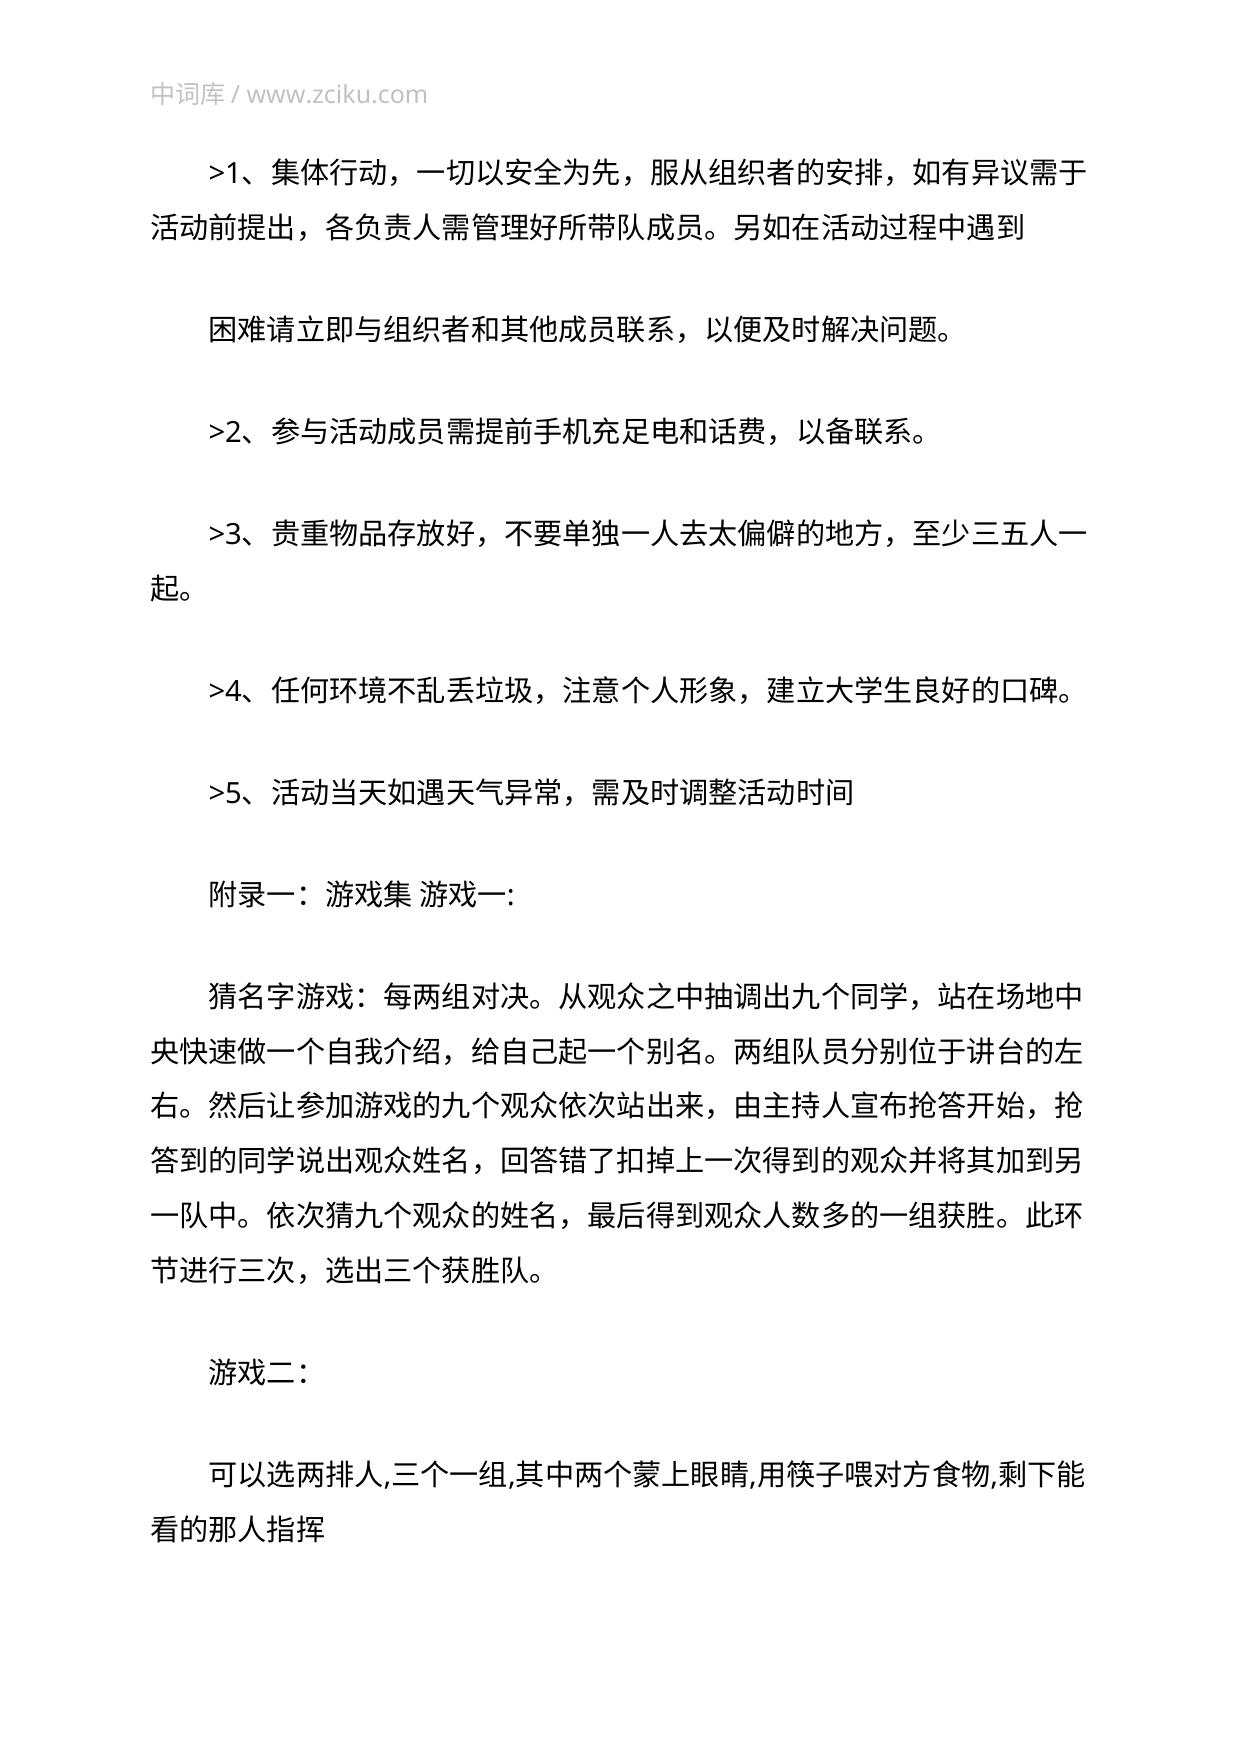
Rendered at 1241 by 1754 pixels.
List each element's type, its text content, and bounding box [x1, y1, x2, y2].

text >5、活动当天如遇天气异常，需及时调整活动时间 [150, 769, 1090, 812]
text 猜名字游戏：每两组对决。从观众之中抽调出九个同学，站在场地中央快速做一个自我介绍，给自己起一个别名。两组队员分别位于讲台的左右。然后让参加游戏的九个观众依次站出来，由主持人宣布抢答开始，抢答到的同学说出观众姓名，回答错了扣掉上一次得到的观众并将其加到另一队中。依次猜九个观众的姓名，最后得到观众人数多的一组获胜。此环节进行三次，选出三个获胜队。 [150, 973, 1090, 1290]
text >4、任何环境不乱丢垃圾，注意个人形象，建立大学生良好的口碑。 [150, 667, 1090, 710]
text 可以选两排人,三个一组,其中两个蒙上眼睛,用筷子喂对方食物,剩下能看的那人指挥 [150, 1451, 1090, 1548]
text 困难请立即与组织者和其他成员联系，以便及时解决问题。 [150, 307, 1090, 349]
text >1、集体行动，一切以安全为先，服从组织者的安排，如有异议需于活动前提出，各负责人需管理好所带队成员。另如在活动过程中遇到 [150, 150, 1090, 247]
text >2、参与活动成员需提前手机充足电和话费，以备联系。 [150, 408, 1090, 451]
text 附录一：游戏集 游戏一: [150, 871, 1090, 914]
text >3、贵重物品存放好，不要单独一人去太偏僻的地方，至少三五人一起。 [150, 511, 1090, 608]
text 游戏二： [150, 1349, 1090, 1392]
